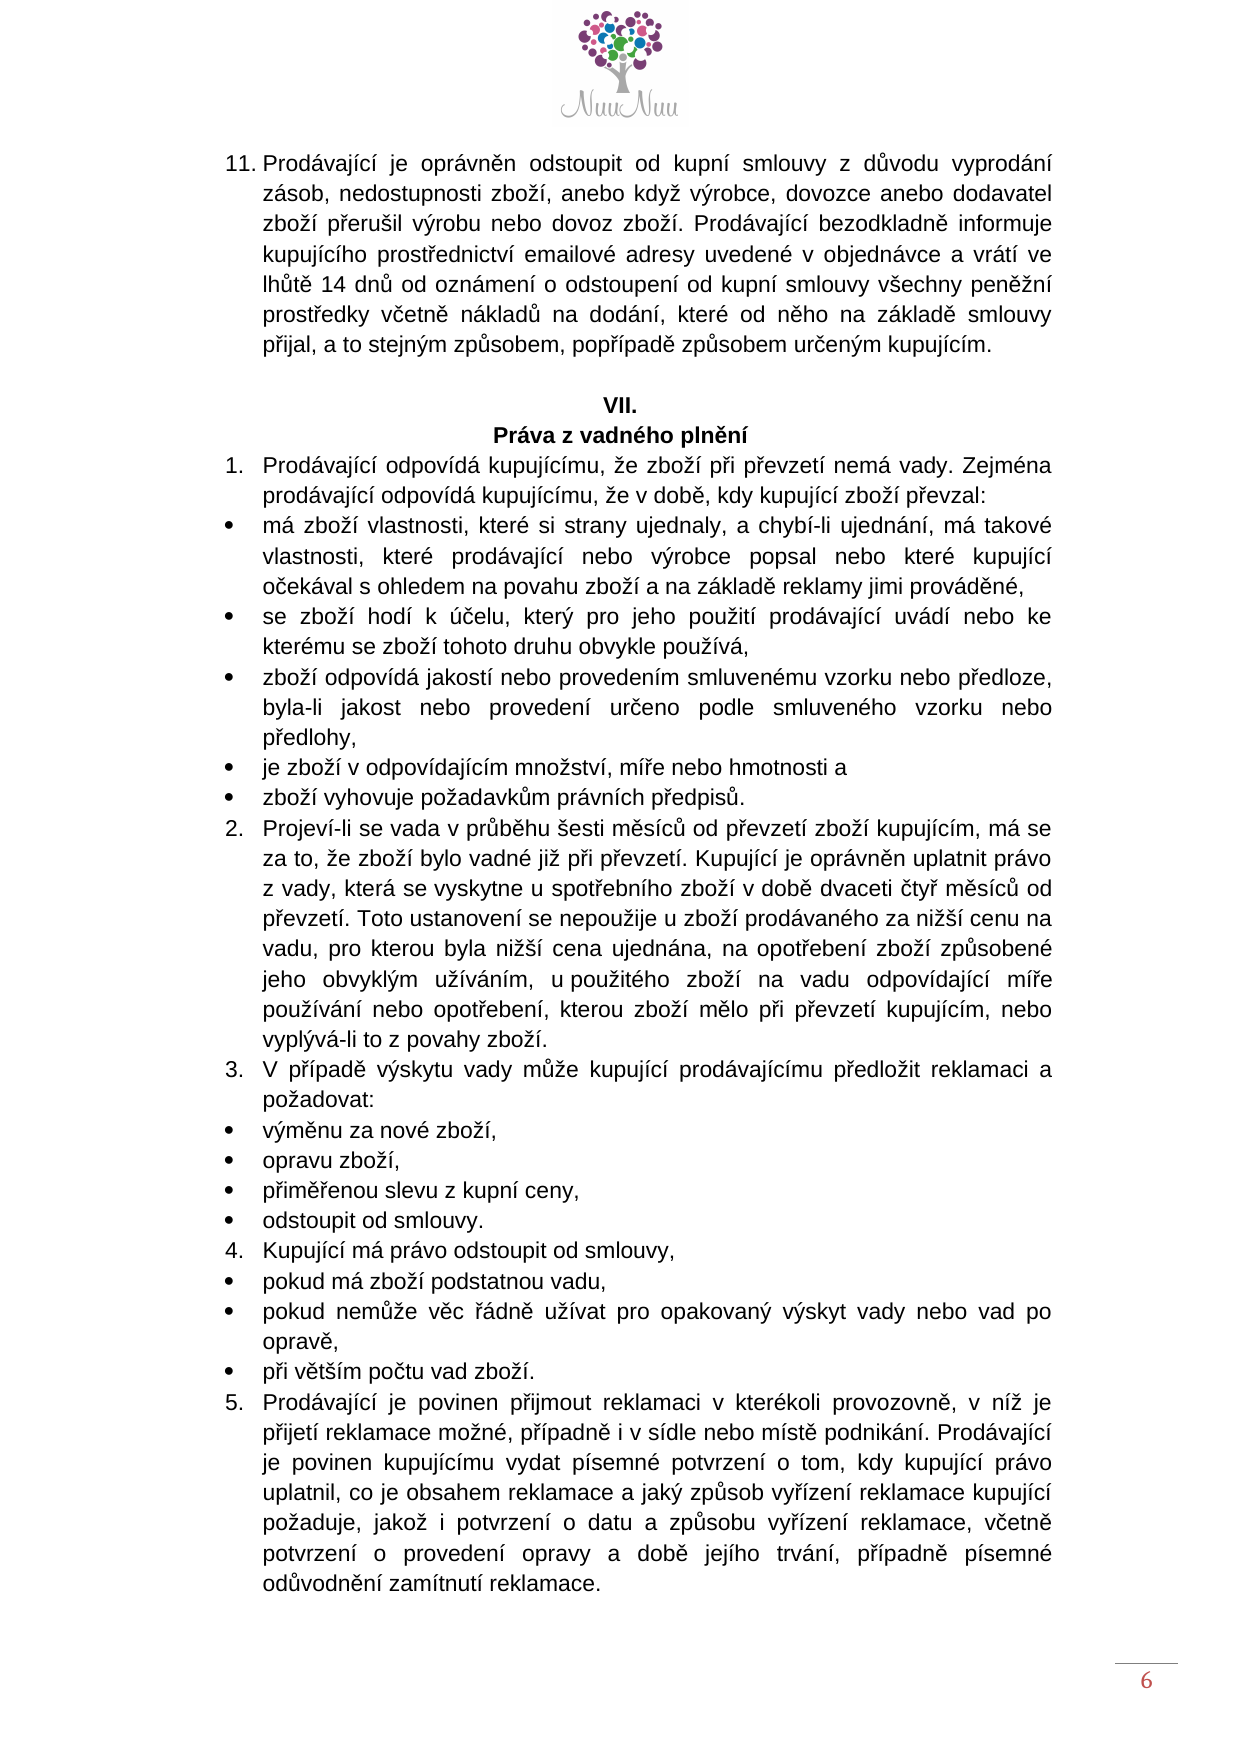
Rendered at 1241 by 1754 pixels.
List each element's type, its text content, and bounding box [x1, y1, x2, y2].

list Projeví-li se vada v průběhu šesti měsíců od převzetí zboží kupujícím, má se za to, že zboží bylo vadné již při převzetí. Kupující je oprávněn uplatnit právo z vady, která se vyskytne u spotřebního zboží v době dvaceti čtyř měsíců od převzetí. Toto ustanovení se nepoužije u zboží prodávaného za nižší cenu na vadu, pro kterou byla nižší cena ujednána, na opotřebení zboží způsobené jeho obvyklým užíváním, u použitého zboží na vadu odpovídající míře používání nebo opotřebení, kterou zboží mělo při převzetí kupujícím, nebo vyplývá-li to z povahy zboží. [225, 814, 1053, 1052]
list Prodávající je povinen přijmout reklamaci v kterékoli provozovně, v níž je přijetí reklamace možné, případně i v sídle nebo místě podnikání. Prodávající je povinen kupujícímu vydat písemné potvrzení o tom, kdy kupující právo uplatnil, co je obsahem reklamace a jaký způsob vyřízení reklamace kupující požaduje, jakož i potvrzení o datu a způsobu vyřízení reklamace, včetně potvrzení o provedení opravy a době jejího trvání, případně písemné odůvodnění zamítnutí reklamace. [225, 1388, 1053, 1596]
list má zboží vlastnosti, které si strany ujednaly, a chybí-li ujednání, má takové vlastnosti, které prodávající nebo výrobce popsal nebo které kupující očekával s ohledem na povahu zboží a na základě reklamy jimi prováděné, [225, 512, 1053, 599]
list Kupující má právo odstoupit od smlouvy, [225, 1237, 1053, 1264]
picture [552, 0, 689, 127]
list Prodávající odpovídá kupujícímu, že zboží při převzetí nemá vady. Zejména prodávající odpovídá kupujícímu, že v době, kdy kupující zboží převzal: [225, 452, 1053, 509]
text VII. [187, 392, 1053, 418]
text Práva z vadného plnění [187, 422, 1053, 448]
list přiměřenou slevu z kupní ceny, [225, 1177, 1053, 1203]
list zboží vyhovuje požadavkům právních předpisů. [225, 784, 1053, 811]
list pokud má zboží podstatnou vadu, [225, 1268, 1053, 1294]
list pokud nemůže věc řádně užívat pro opakovaný výskyt vady nebo vad po opravě, [225, 1298, 1053, 1354]
list výměnu za nové zboží, [225, 1117, 1053, 1143]
list zboží odpovídá jakostí nebo provedením smluvenému vzorku nebo předloze, byla-li jakost nebo provedení určeno podle smluveného vzorku nebo předlohy, [225, 663, 1053, 750]
list opravu zboží, [225, 1147, 1053, 1173]
list se zboží hodí k účelu, který pro jeho použití prodávající uvádí nebo ke kterému se zboží tohoto druhu obvykle používá, [225, 603, 1053, 660]
list V případě výskytu vady může kupující prodávajícímu předložit reklamaci a požadovat: [225, 1056, 1053, 1113]
list Prodávající je oprávněn odstoupit od kupní smlouvy z důvodu vyprodání zásob, nedostupnosti zboží, anebo když výrobce, dovozce anebo dodavatel zboží přerušil výrobu nebo dovoz zboží. Prodávající bezodkladně informuje kupujícího prostřednictví emailové adresy uvedené v objednávce a vrátí ve lhůtě 14 dnů od oznámení o odstoupení od kupní smlouvy všechny peněžní prostředky včetně nákladů na dodání, které od něho na základě smlouvy přijal, a to stejným způsobem, popřípadě způsobem určeným kupujícím. [225, 150, 1053, 358]
list je zboží v odpovídajícím množství, míře nebo hmotnosti a [225, 754, 1053, 781]
list při větším počtu vad zboží. [225, 1358, 1053, 1385]
list odstoupit od smlouvy. [225, 1207, 1053, 1234]
